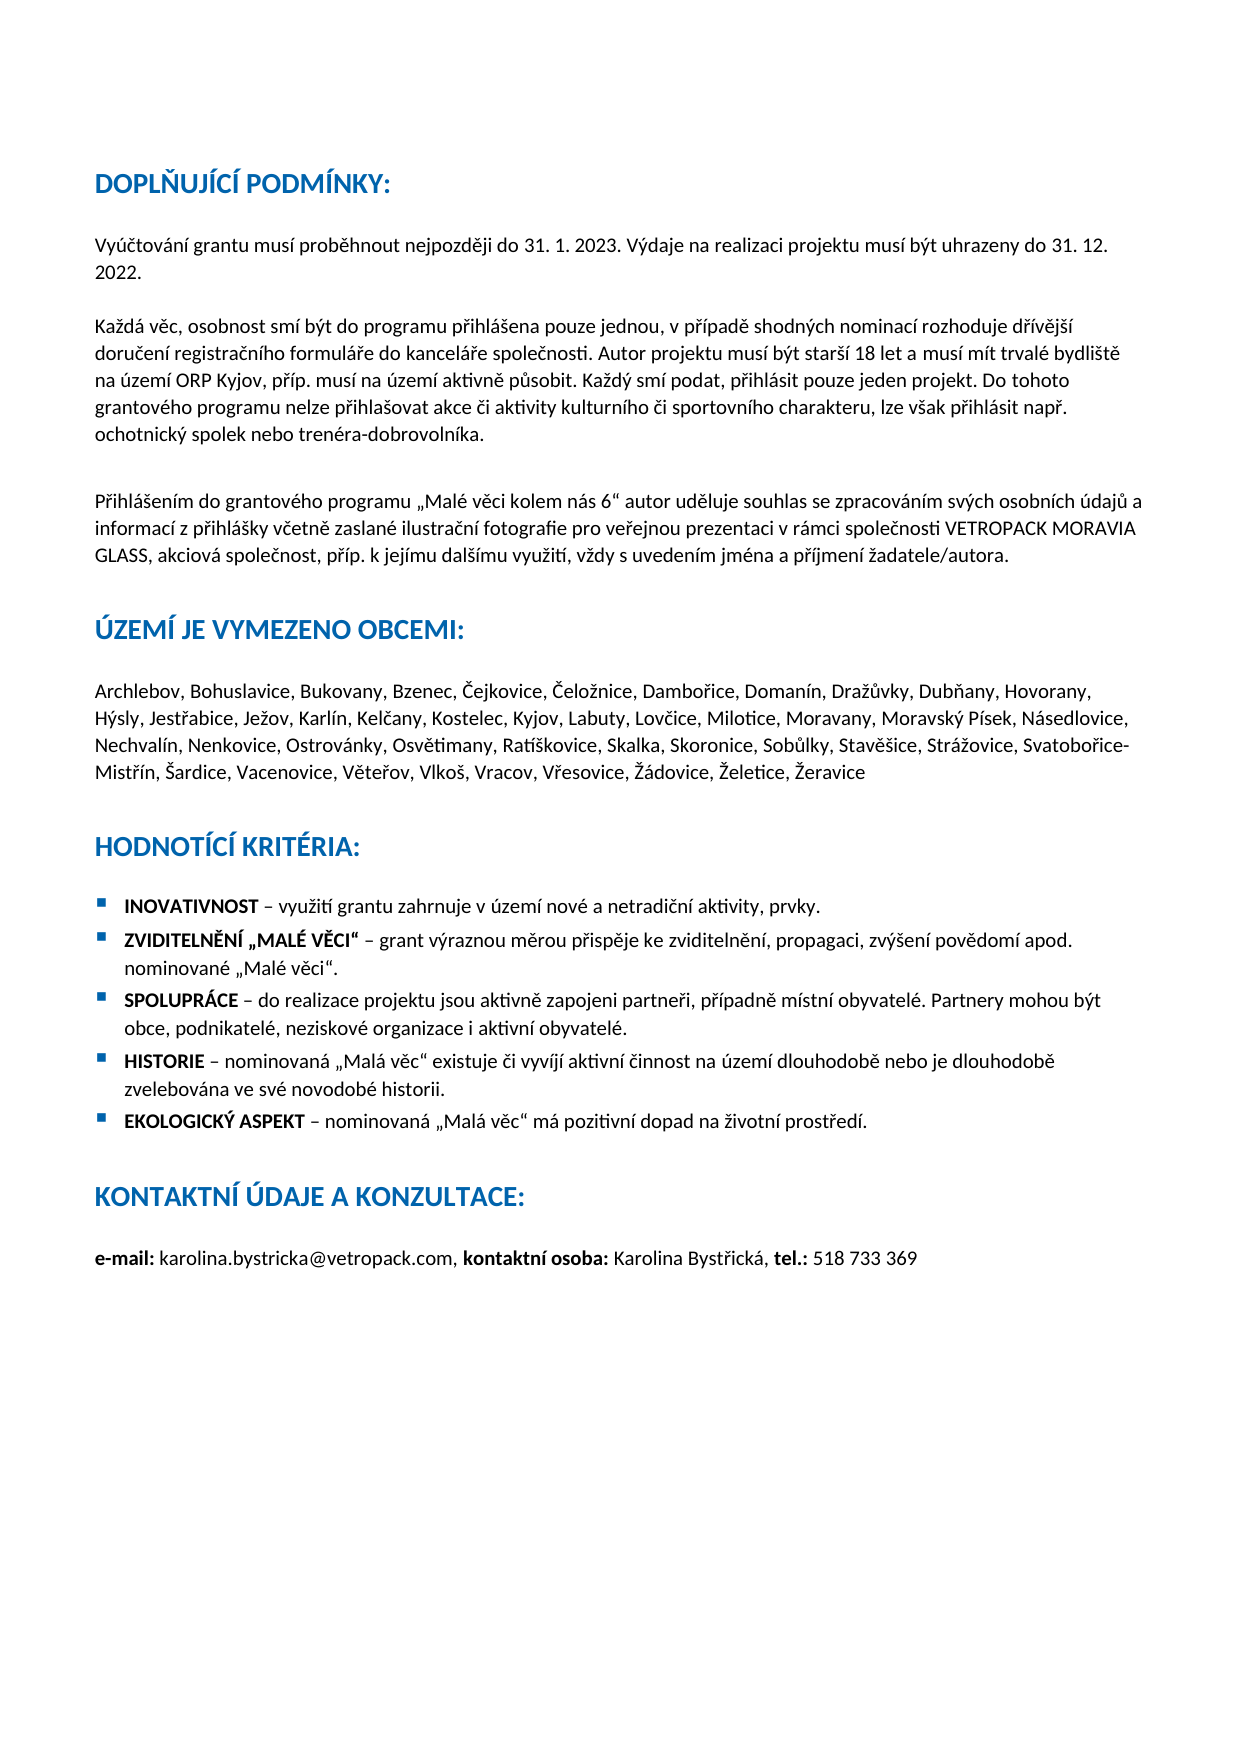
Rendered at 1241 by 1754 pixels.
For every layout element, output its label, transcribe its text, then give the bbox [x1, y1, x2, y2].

subtitle ÚZEMÍ JE VYMEZENO OBCEMI: [94, 611, 1146, 647]
text Vyúčtování grantu musí proběhnout nejpozději do 31. 1. 2023. Výdaje na realizaci projektu musí být uhrazeny do 31. 12. 2022. [94, 230, 1146, 284]
text e-mail: karolina.bystricka@vetropack.com, kontaktní osoba: Karolina Bystřická, tel.: 518 733 369 [94, 1243, 1146, 1270]
text Zviditelnění „Malé věci“ – grant výraznou měrou přispěje ke zviditelnění, propagaci, zvýšení povědomí apod. nominované „Malé věci“. [94, 926, 1146, 981]
subtitle HODNOTÍCÍ KRITÉRIA: [94, 828, 1146, 864]
list Přihlášením do grantového programu „Malé věci kolem nás 6“ autor uděluje souhlas se zpracováním svých osobních údajů a informací z přihlášky včetně zaslané ilustrační fotografie pro veřejnou prezentaci v rámci společnosti VETROPACK MORAVIA GLASS, akciová společnost, příp. k jejímu dalšímu využití, vždy s uvedením jména a příjmení žadatele/autora. [94, 486, 1146, 568]
text Historie – nominovaná „Malá věc“ existuje či vyvíjí aktivní činnost na území dlouhodobě nebo je dlouhodobě zvelebována ve své novodobé historii. [94, 1047, 1146, 1101]
text EKOLOGICKÝ ASPEKT – nominovaná „Malá věc“ má pozitivní dopad na životní prostředí. [94, 1108, 1146, 1135]
text Každá věc, osobnost smí být do programu přihlášena pouze jednou, v případě shodných nominací rozhoduje dřívější doručení registračního formuláře do kanceláře společnosti. Autor projektu musí být starší 18 let a musí mít trvalé bydliště na území ORP Kyjov, příp. musí na území aktivně působit. Každý smí podat, přihlásit pouze jeden projekt. Do tohoto grantového programu nelze přihlašovat akce či aktivity kulturního či sportovního charakteru, lze však přihlásit např. ochotnický spolek nebo trenéra-dobrovolníka. [94, 311, 1146, 447]
text Inovativnost – využití grantu zahrnuje v území nové a netradiční aktivity, prvky. [94, 893, 1146, 920]
subtitle DOPLŇUJÍCÍ PODMÍNKY: [94, 165, 1146, 201]
subtitle KONTAKTNÍ ÚDAJE A KONZULTACE: [94, 1178, 1146, 1214]
text Archlebov, Bohuslavice, Bukovany, Bzenec, Čejkovice, Čeložnice, Dambořice, Domanín, Dražůvky, Dubňany, Hovorany, Hýsly, Jestřabice, Ježov, Karlín, Kelčany, Kostelec, Kyjov, Labuty, Lovčice, Milotice, Moravany, Moravský Písek, Násedlovice, Nechvalín, Nenkovice, Ostrovánky, Osvětimany, Ratíškovice, Skalka, Skoronice, Sobůlky, Stavěšice, Strážovice, Svatobořice-Mistřín, Šardice, Vacenovice, Věteřov, Vlkoš, Vracov, Vřesovice, Žádovice, Želetice, Žeravice [94, 676, 1146, 784]
text Spolupráce – do realizace projektu jsou aktivně zapojeni partneři, případně místní obyvatelé. Partnery mohou být obce, podnikatelé, neziskové organizace i aktivní obyvatelé. [94, 987, 1146, 1041]
